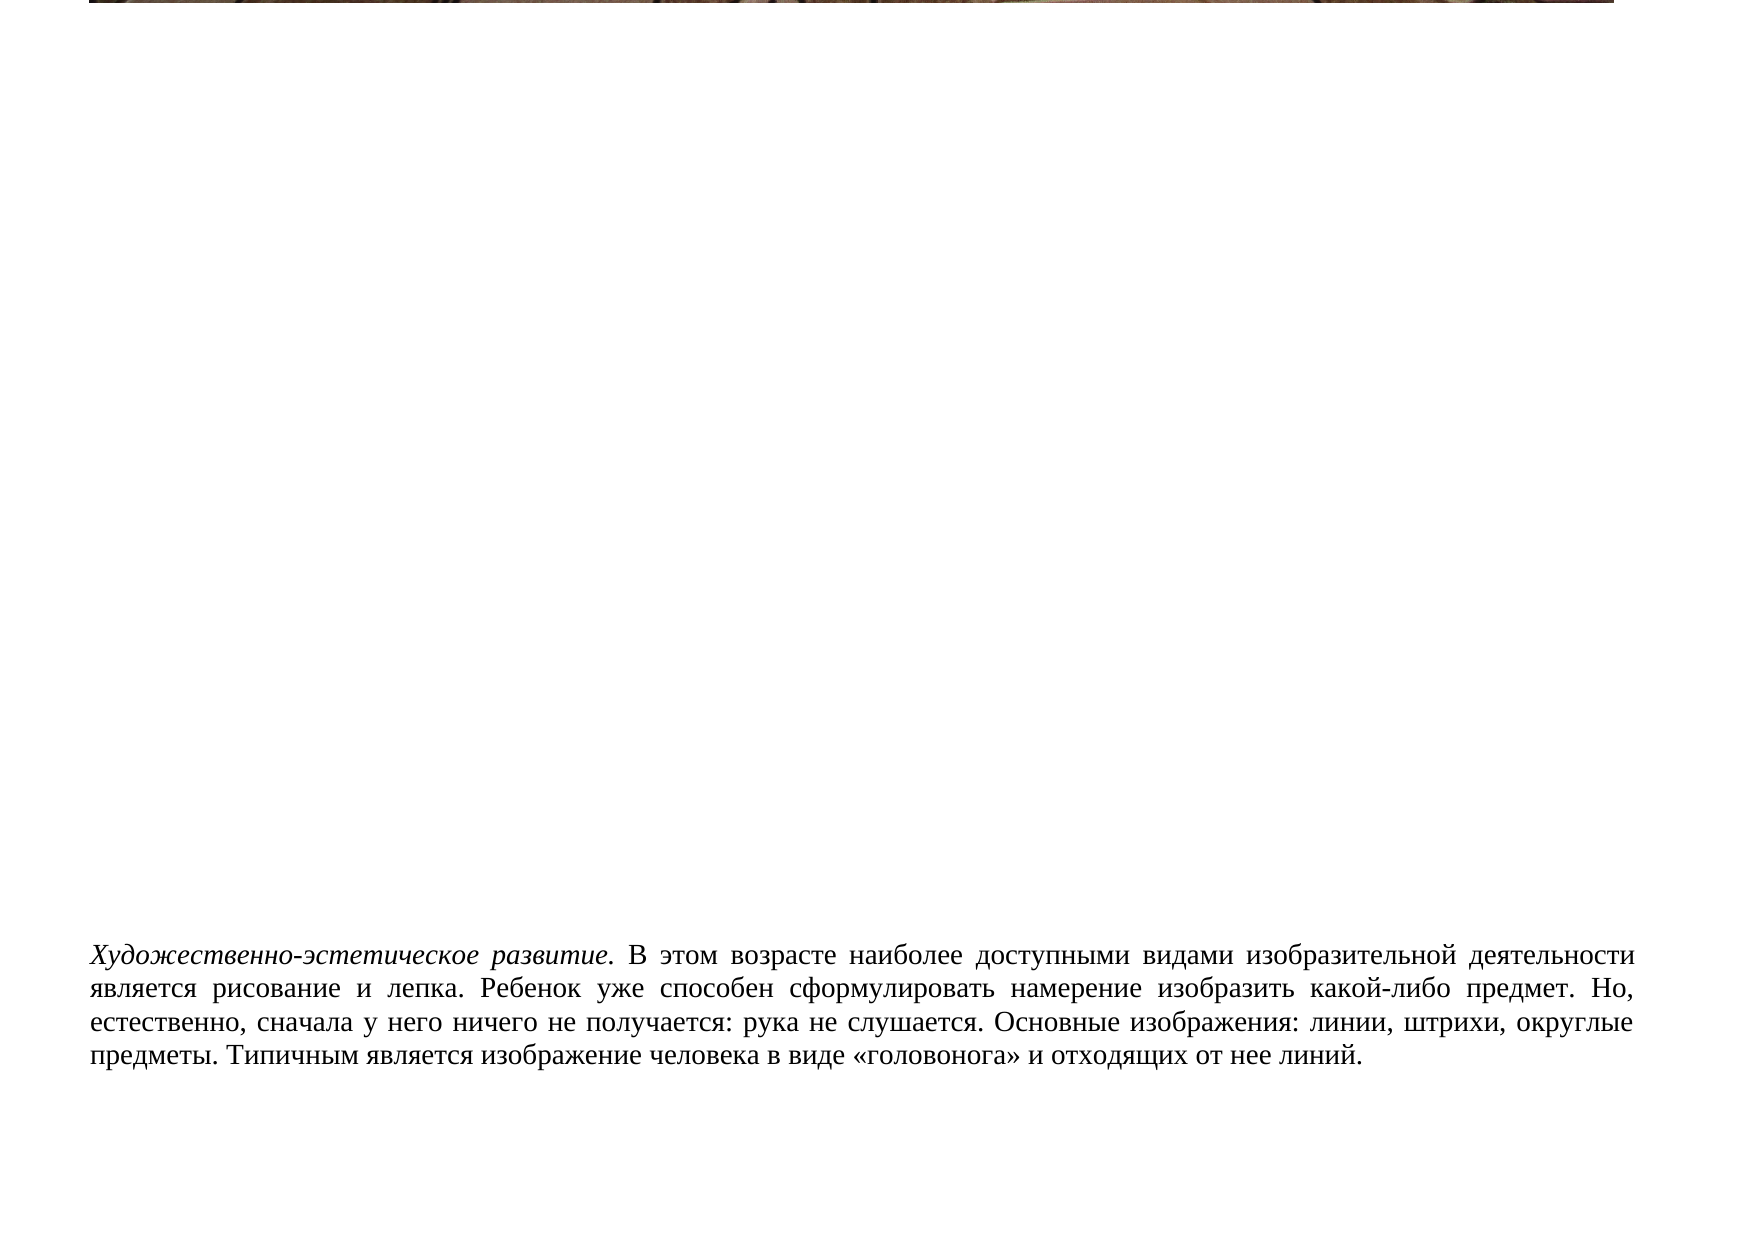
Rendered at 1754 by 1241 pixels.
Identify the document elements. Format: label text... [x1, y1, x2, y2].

text Художественно-эстетическое развитие. В этом возрасте наиболее доступными видами изобразительной деятельности является рисование и лепка. Ребенок уже способен сформулировать намерение изобразить какой-либо предмет. Но, естественно, сначала у него ничего не получается: рука не слушается. Основные изображения: линии, штрихи, округлые предметы. Типичным является изображение человека в виде «головонога» и отходящих от нее линий. [90, 937, 1636, 1071]
